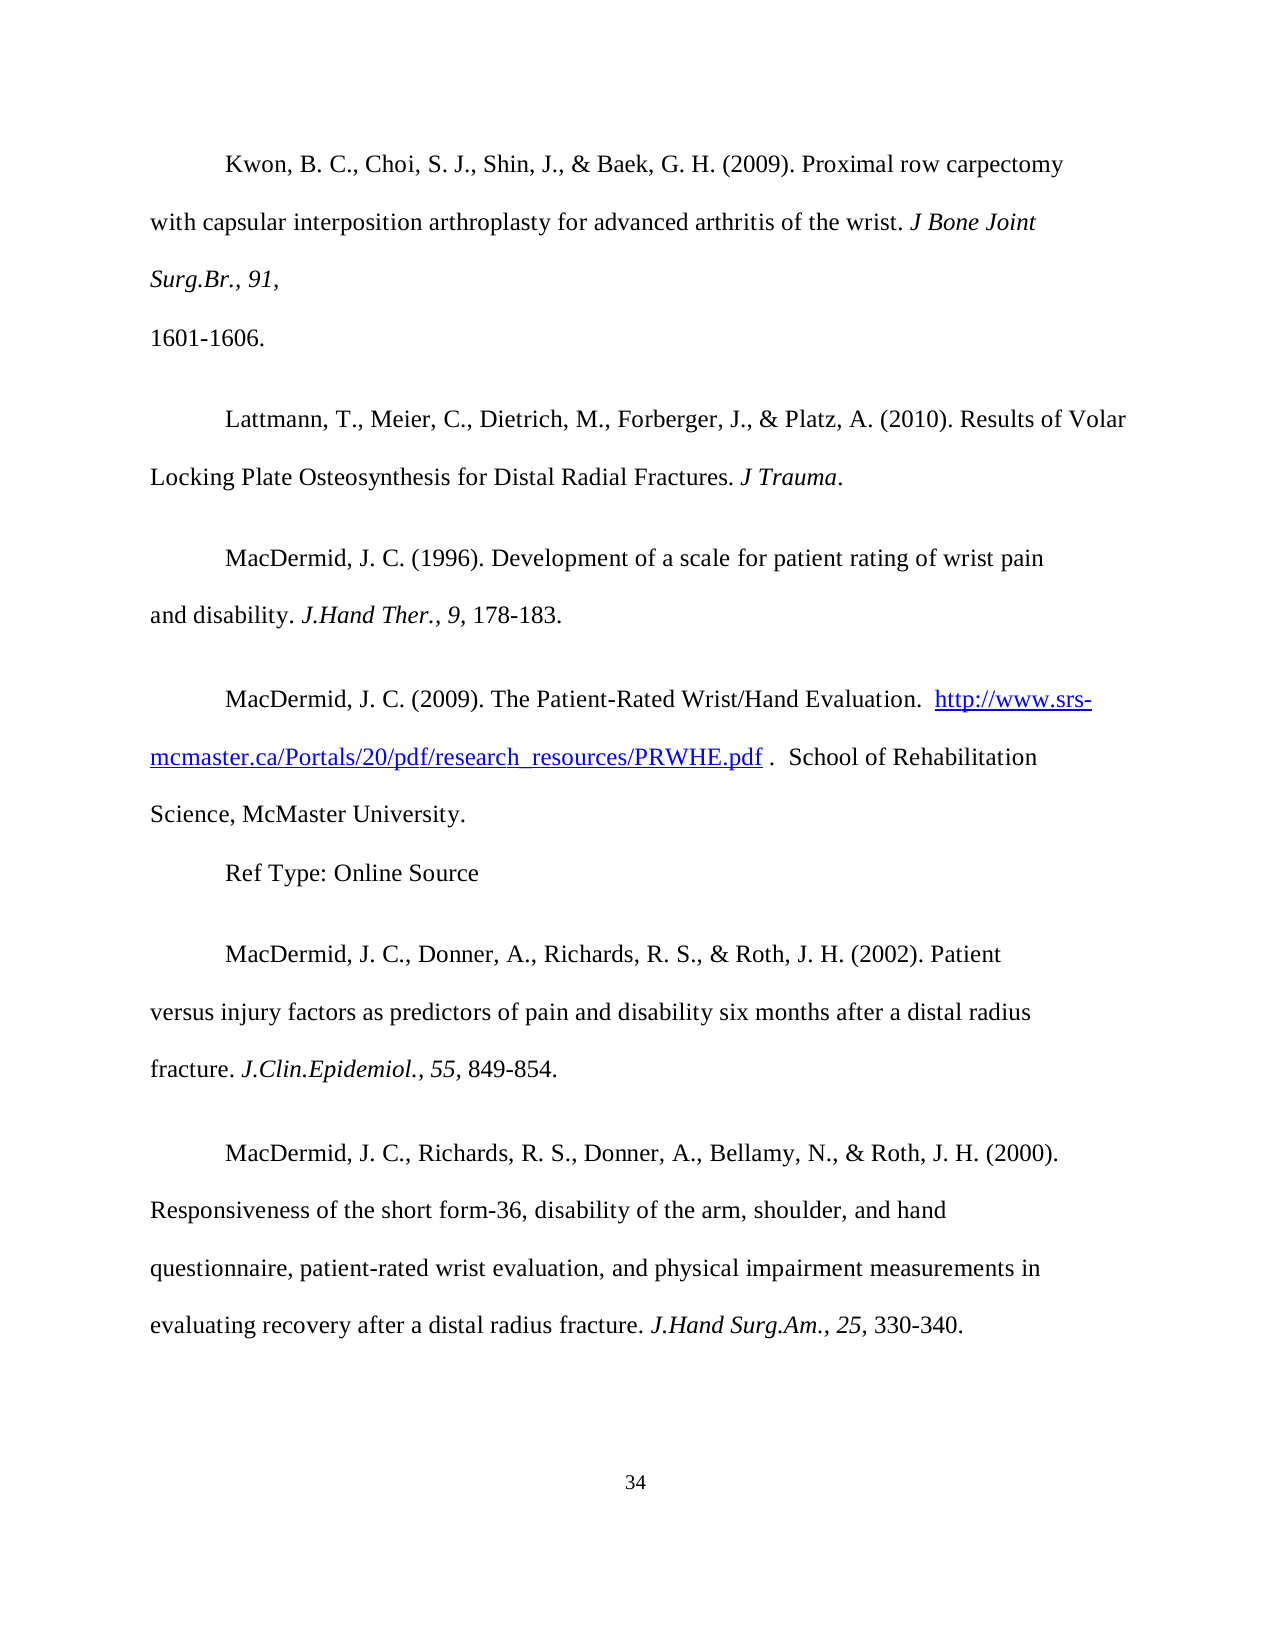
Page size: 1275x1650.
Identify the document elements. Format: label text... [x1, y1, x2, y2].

text Ref Type: Online Source [225, 858, 1127, 886]
text Lattmann, T., Meier, C., Dietrich, M., Forberger, J., & Platz, A. (2010). Results of Volar [225, 404, 1127, 433]
text 1601-1606. [150, 323, 1127, 351]
text Kwon, B. C., Choi, S. J., Shin, J., & Baek, G. H. (2009). Proximal row carpectomy with capsular interposition arthroplasty for advanced arthritis of the wrist. J Bone Joint Surg.Br., 91, [150, 149, 1110, 293]
text mcmaster.ca/Portals/20/pdf/research_resources/PRWHE.pdf . School of Rehabilitation Science, McMaster University. [150, 742, 1119, 828]
text MacDermid, J. C., Donner, A., Richards, R. S., & Roth, J. H. (2002). Patient versus injury factors as predictors of pain and disability six months after a distal radius fracture. J.Clin.Epidemiol., 55, 849-854. [150, 939, 1066, 1083]
text MacDermid, J. C. (1996). Development of a scale for patient rating of wrist pain and disability. J.Hand Ther., 9, 178-183. [150, 543, 1077, 629]
text Locking Plate Osteosynthesis for Distal Radial Fractures. J Trauma. [150, 462, 1127, 490]
text MacDermid, J. C. (2009). The Patient-Rated Wrist/Hand Evaluation. http://www.srs- [225, 684, 1127, 713]
text MacDermid, J. C., Richards, R. S., Donner, A., Bellamy, N., & Roth, J. H. (2000). Responsiveness of the short form-36, disability of the arm, shoulder, and hand questionnaire, patient-rated wrist evaluation, and physical impairment measurements in evaluating recovery after a distal radius fracture. J.Hand Surg.Am., 25, 330-340. [150, 1138, 1086, 1339]
